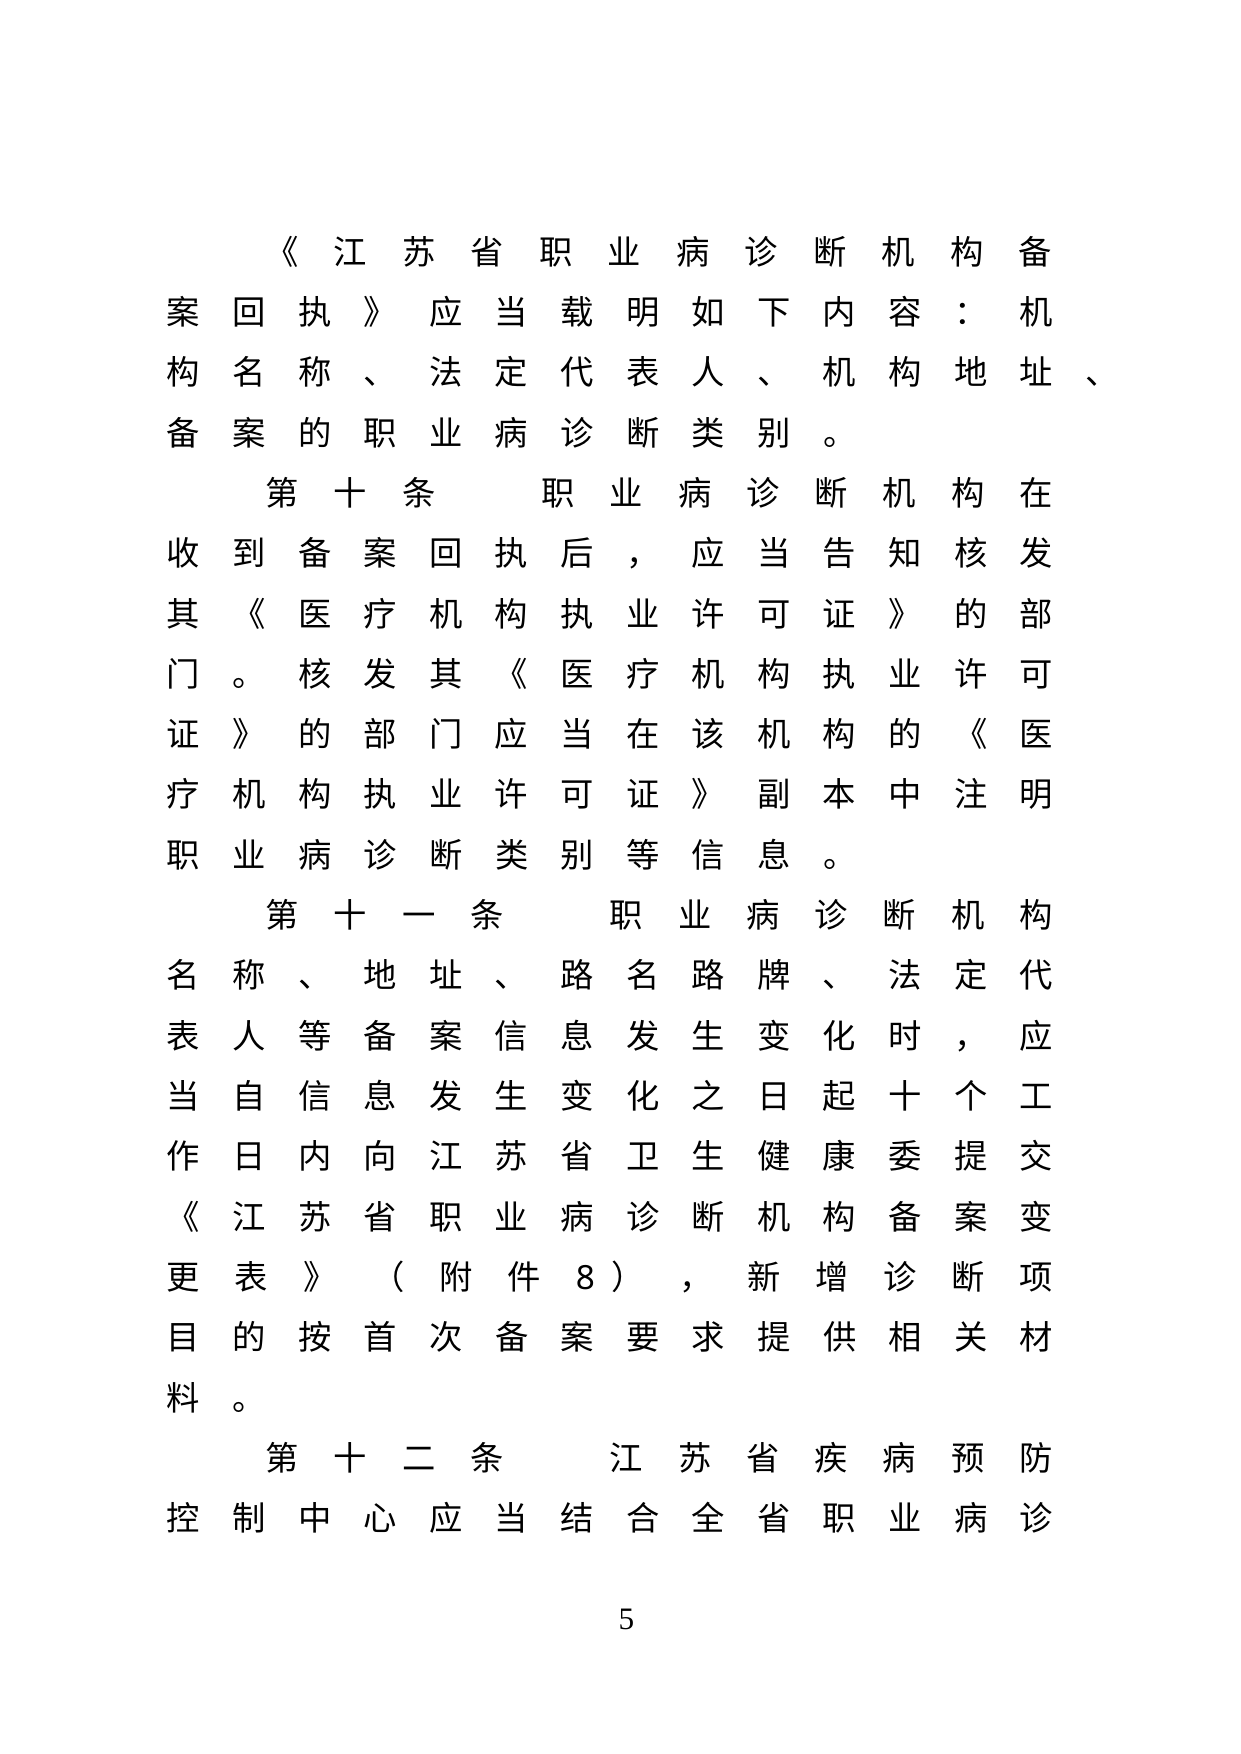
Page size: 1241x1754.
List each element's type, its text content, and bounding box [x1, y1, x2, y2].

text 第十条 职业病诊断机构在收到备案回执后，应当告知核发其《医疗机构执业许可证》的部门。核发其《医疗机构执业许可证》的部门应当在该机构的《医疗机构执业许可证》副本中注明职业病诊断类别等信息。 [167, 461, 1085, 883]
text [167, 1426, 1085, 1546]
text 第十一条 职业病诊断机构名称、地址、路名路牌、法定代表人等备案信息发生变化时，应当自信息发生变化之日起十个工作日内向江苏省卫生健康委提交《江苏省职业病诊断机构备案变更表》（附件8），新增诊断项目的按首次备案要求提供相关材料。 [167, 883, 1085, 1426]
text 《江苏省职业病诊断机构备案回执》应当载明如下内容：机构名称、法定代表人、机构地址、备案的职业病诊断类别。 [167, 219, 1085, 461]
